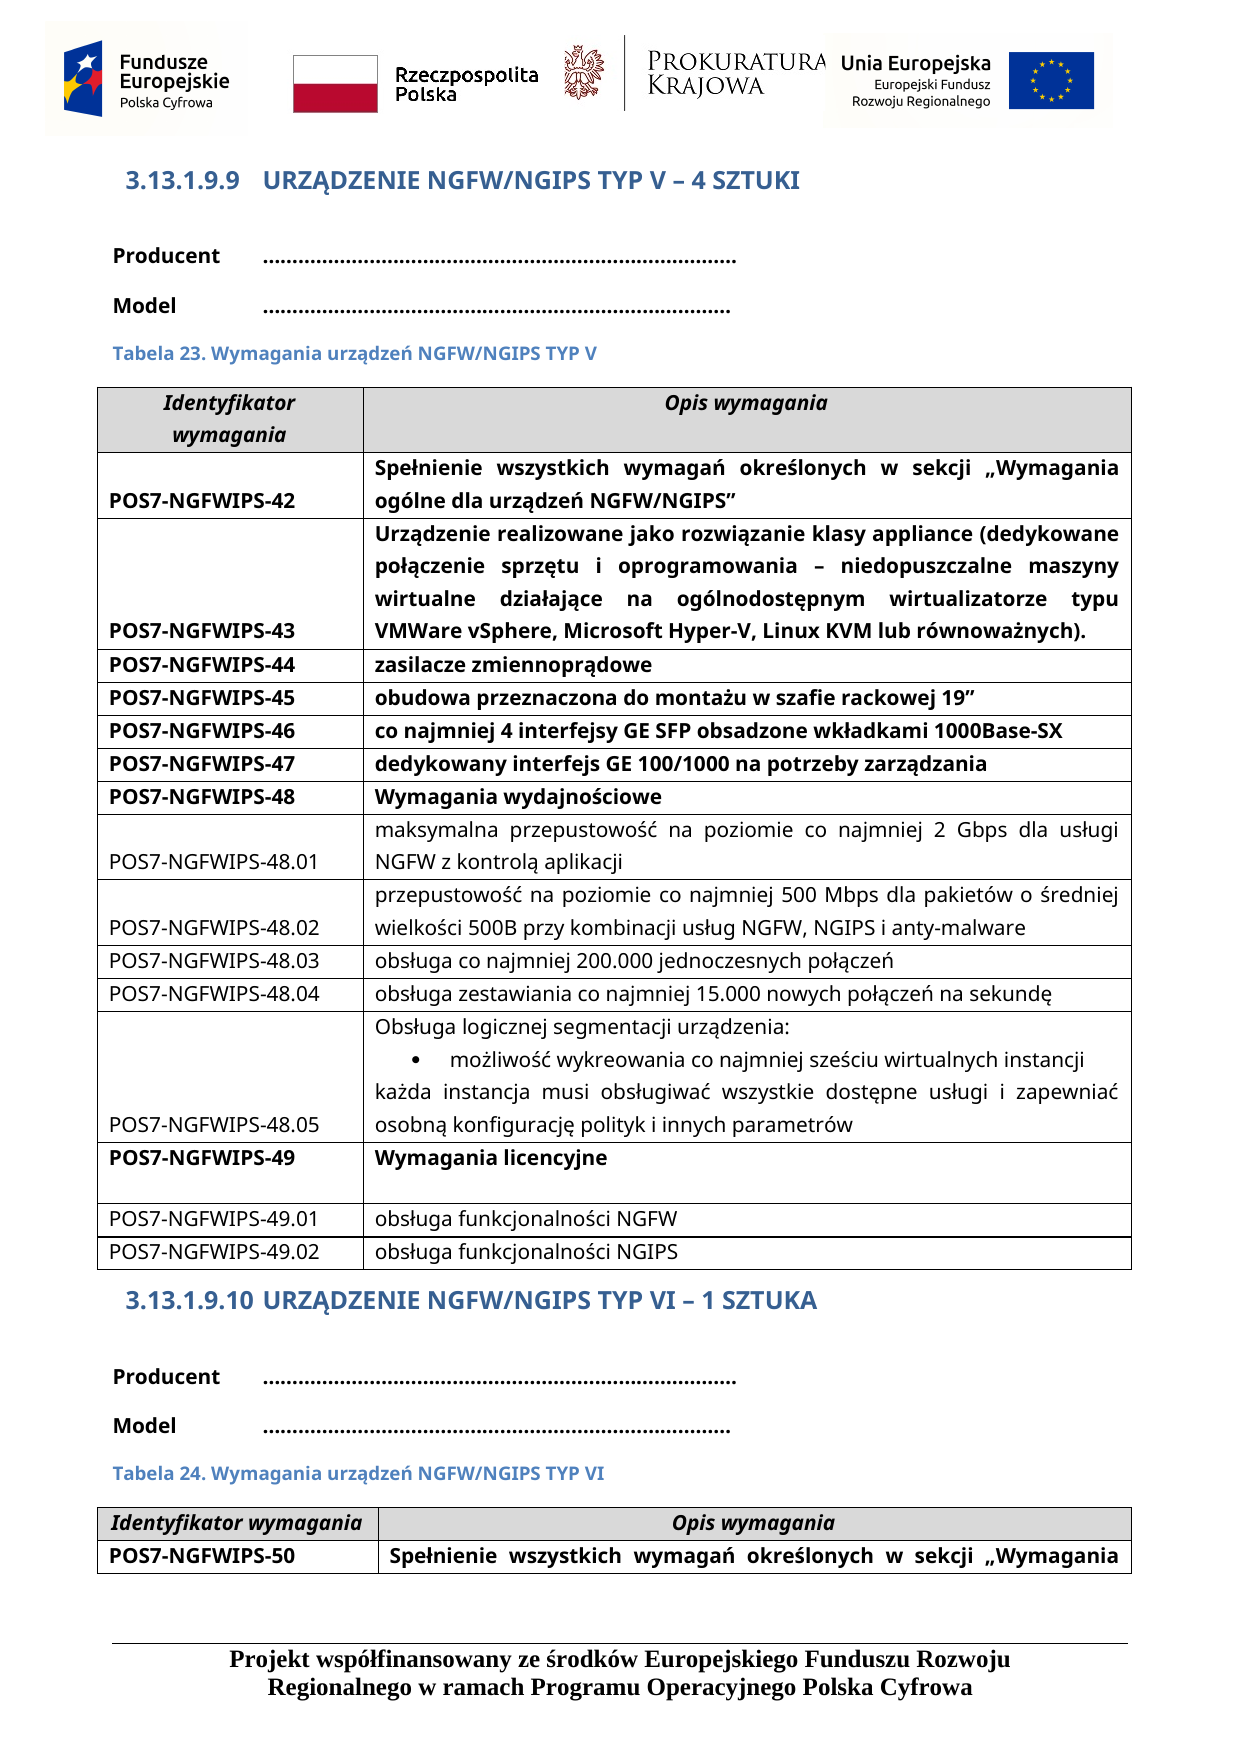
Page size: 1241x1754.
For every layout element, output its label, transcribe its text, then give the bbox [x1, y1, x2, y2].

subtitle URZĄDZENIE NGFW/NGIPS TYP V – 4 sztuki [125, 162, 1128, 197]
table_cell Wymagania wydajnościowe [364, 782, 1131, 814]
table_cell POS7-NGFWIPS-47 [98, 749, 363, 781]
picture [45, 21, 248, 136]
table_cell POS7-NGFWIPS-46 [98, 716, 363, 748]
table_cell przepustowość na poziomie co najmniej 500 Mbps dla pakietów o średniej wielkości 500B przy kombinacji usług NGFW, NGIPS i anty-malware [364, 880, 1131, 945]
table_cell maksymalna przepustowość na poziomie co najmniej 2 Gbps dla usługi NGFW z kontrolą aplikacji [364, 815, 1131, 879]
table_cell obsługa funkcjonalności NGFW [364, 1204, 1131, 1236]
table_cell Wymagania licencyjne [364, 1143, 1131, 1203]
table_cell Spełnienie wszystkich wymagań określonych w sekcji „Wymagania ogólne dla urządzeń NGFW/NGIPS” [364, 453, 1131, 518]
picture [274, 33, 1113, 131]
text Model …………………….……………………………………………… [112, 1411, 1128, 1440]
table_cell POS7-NGFWIPS-44 [98, 650, 363, 682]
text Model …………………….……………………………………………… [112, 291, 1128, 319]
table_cell POS7-NGFWIPS-48 [98, 782, 363, 814]
table_cell POS7-NGFWIPS-49.01 [98, 1204, 363, 1236]
table_cell obsługa zestawiania co najmniej 15.000 nowych połączeń na sekundę [364, 979, 1131, 1011]
table_header Opis wymagania [364, 388, 1131, 452]
table_cell POS7-NGFWIPS-49 [98, 1143, 363, 1203]
table_cell POS7-NGFWIPS-48.01 [98, 815, 363, 879]
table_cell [379, 1541, 1131, 1573]
table_header Opis wymagania [379, 1508, 1131, 1540]
table_header Identyfikator wymagania [98, 1508, 378, 1540]
table_cell POS7-NGFWIPS-43 [98, 519, 363, 649]
text Tabela 23. Wymagania urządzeń NGFW/NGIPS TYP V [112, 340, 1128, 366]
text Producent …………………..…………………………….……………….…. [112, 1362, 1128, 1391]
text Producent …………………..…………………………….……………….…. [112, 242, 1128, 270]
table_cell POS7-NGFWIPS-49.02 [98, 1238, 363, 1269]
table_cell Obsługa logicznej segmentacji urządzenia: możliwość wykreowania co najmniej sześciu wirtualnych instancji każda instancja musi obsługiwać wszystkie dostępne usługi i zapewniać osobną konfigurację polityk i innych parametrów [364, 1012, 1131, 1142]
table_cell obsługa co najmniej 200.000 jednoczesnych połączeń [364, 946, 1131, 978]
table_cell POS7-NGFWIPS-48.02 [98, 880, 363, 945]
table_cell POS7-NGFWIPS-48.04 [98, 979, 363, 1011]
table_header Identyfikator wymagania [98, 388, 363, 452]
table_cell POS7-NGFWIPS-45 [98, 683, 363, 715]
table_cell Urządzenie realizowane jako rozwiązanie klasy appliance (dedykowane połączenie sprzętu i oprogramowania – niedopuszczalne maszyny wirtualne działające na ogólnodostępnym wirtualizatorze typu VMWare vSphere, Microsoft Hyper-V, Linux KVM lub równoważnych). [364, 519, 1131, 649]
table_cell POS7-NGFWIPS-42 [98, 453, 363, 518]
subtitle URZĄDZENIE NGFW/NGIPS TYP VI – 1 sztuka [125, 1283, 1128, 1317]
table_cell co najmniej 4 interfejsy GE SFP obsadzone wkładkami 1000Base-SX [364, 716, 1131, 748]
table_cell zasilacze zmiennoprądowe [364, 650, 1131, 682]
table_cell obudowa przeznaczona do montażu w szafie rackowej 19” [364, 683, 1131, 715]
text Tabela 24. Wymagania urządzeń NGFW/NGIPS TYP VI [112, 1461, 1128, 1486]
table_cell POS7-NGFWIPS-48.03 [98, 946, 363, 978]
table_cell dedykowany interfejs GE 100/1000 na potrzeby zarządzania [364, 749, 1131, 781]
table_cell obsługa funkcjonalności NGIPS [364, 1238, 1131, 1269]
table_cell POS7-NGFWIPS-50 [98, 1541, 378, 1573]
table_cell POS7-NGFWIPS-48.05 [98, 1012, 363, 1142]
